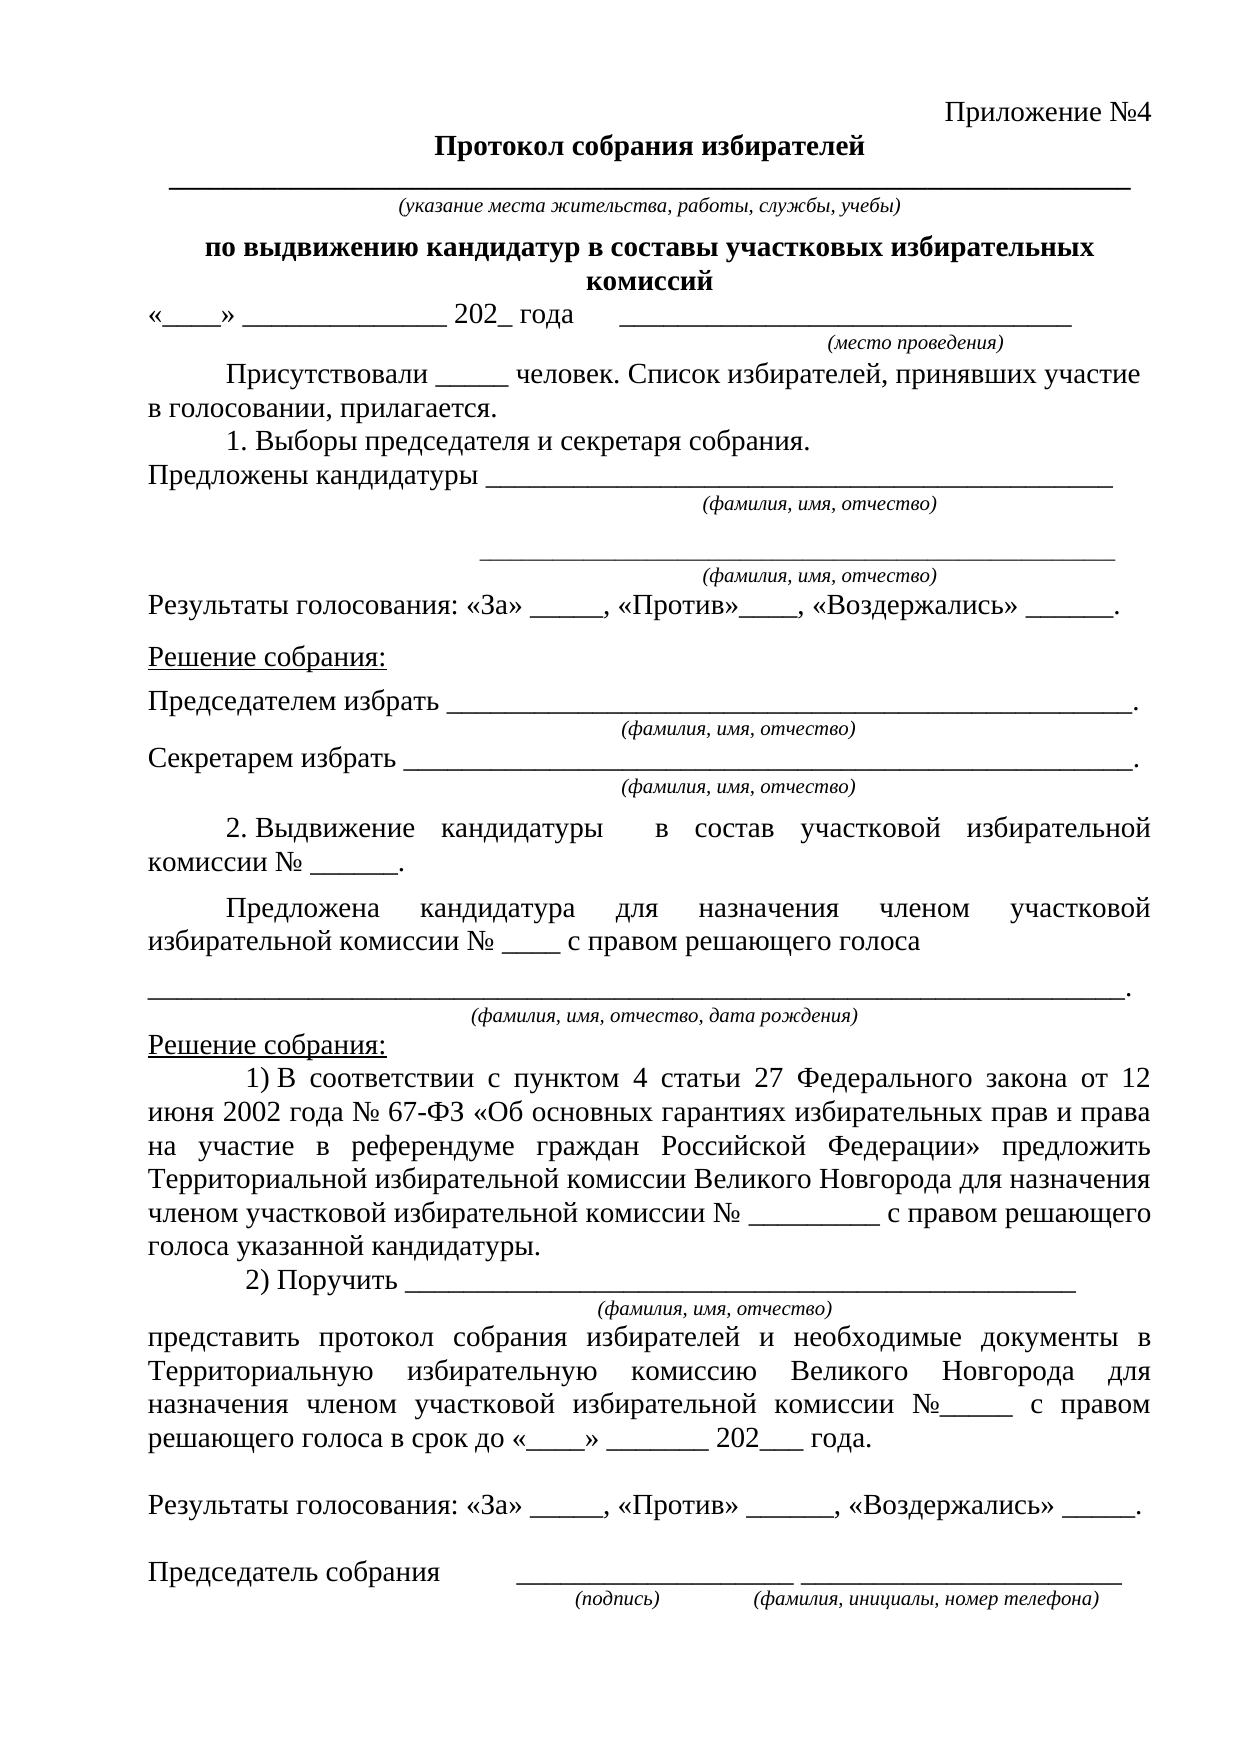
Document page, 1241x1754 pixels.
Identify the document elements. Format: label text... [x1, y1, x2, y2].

text _______________________________________________________________________ [148, 162, 1152, 193]
text Решение собрания: [148, 1027, 812, 1061]
text Предложена кандидатура для назначения членом участковой избирательной комиссии № ____ с правом решающего голоса [148, 890, 1152, 957]
text (фамилия, имя, отчество) [148, 491, 1152, 514]
text Предложены кандидатуры ___________________________________________ [148, 457, 1152, 491]
text Председатель собрания ___________________ ______________________ [148, 1554, 1152, 1588]
text представить протокол собрания избирателей и необходимые документы в Территориальную избирательную комиссию Великого Новгорода для назначения членом участковой избирательной комиссии №_____ с правом решающего голоса в срок до «____» _______ 202___ года. [148, 1319, 1152, 1454]
text 2. Выдвижение кандидатуры в состав участковой избирательной комиссии № ______. [148, 810, 1152, 877]
text _____________________________________________________________ [148, 539, 1152, 563]
text Приложение №4 [148, 94, 1152, 128]
text Протокол собрания избирателей [148, 128, 1152, 162]
text 1. Выборы председателя и секретаря собрания. [148, 423, 1152, 457]
text Присутствовали _____ человек. Список избирателей, принявших участие в голосовании, прилагается. [148, 356, 1152, 423]
text «____» ______________ 202_ года _______________________________ [148, 296, 1152, 330]
text Председателем избрать _______________________________________________. [148, 683, 1152, 716]
text (фамилия, имя, отчество, дата рождения) [148, 1003, 1004, 1027]
text Результаты голосования: «За» _____, «Против» ______, «Воздержались» _____. [148, 1487, 1152, 1521]
text 2) Поручить ______________________________________________ [148, 1262, 1152, 1295]
text (указание места жительства, работы, службы, учебы) [148, 193, 1152, 217]
text (фамилия, имя, отчество) [148, 1295, 1152, 1319]
text (фамилия, имя, отчество) [148, 716, 1019, 740]
text Секретарем избрать __________________________________________________. [148, 740, 1152, 774]
text Решение собрания: [148, 639, 1019, 673]
text (фамилия, имя, отчество) [148, 774, 1019, 798]
text 1) В соответствии с пунктом 4 статьи 27 Федерального закона от 12 июня 2002 года № 67-ФЗ «Об основных гарантиях избирательных прав и права на участие в референдуме граждан Российской Федерации» предложить Территориальной избирательной комиссии Великого Новгорода для назначения членом участковой избирательной комиссии № _________ с правом решающего голоса указанной кандидатуры. [148, 1061, 1152, 1262]
text Результаты голосования: «За» _____, «Против»____, «Воздержались» ______. [148, 587, 1152, 620]
text (место проведения) [148, 330, 1152, 354]
text ___________________________________________________________________. [148, 969, 1152, 1003]
text (фамилия, имя, отчество) [148, 563, 1152, 587]
text по выдвижению кандидатур в составы участковых избирательных комиссий [148, 229, 1152, 296]
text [148, 1588, 1152, 1609]
